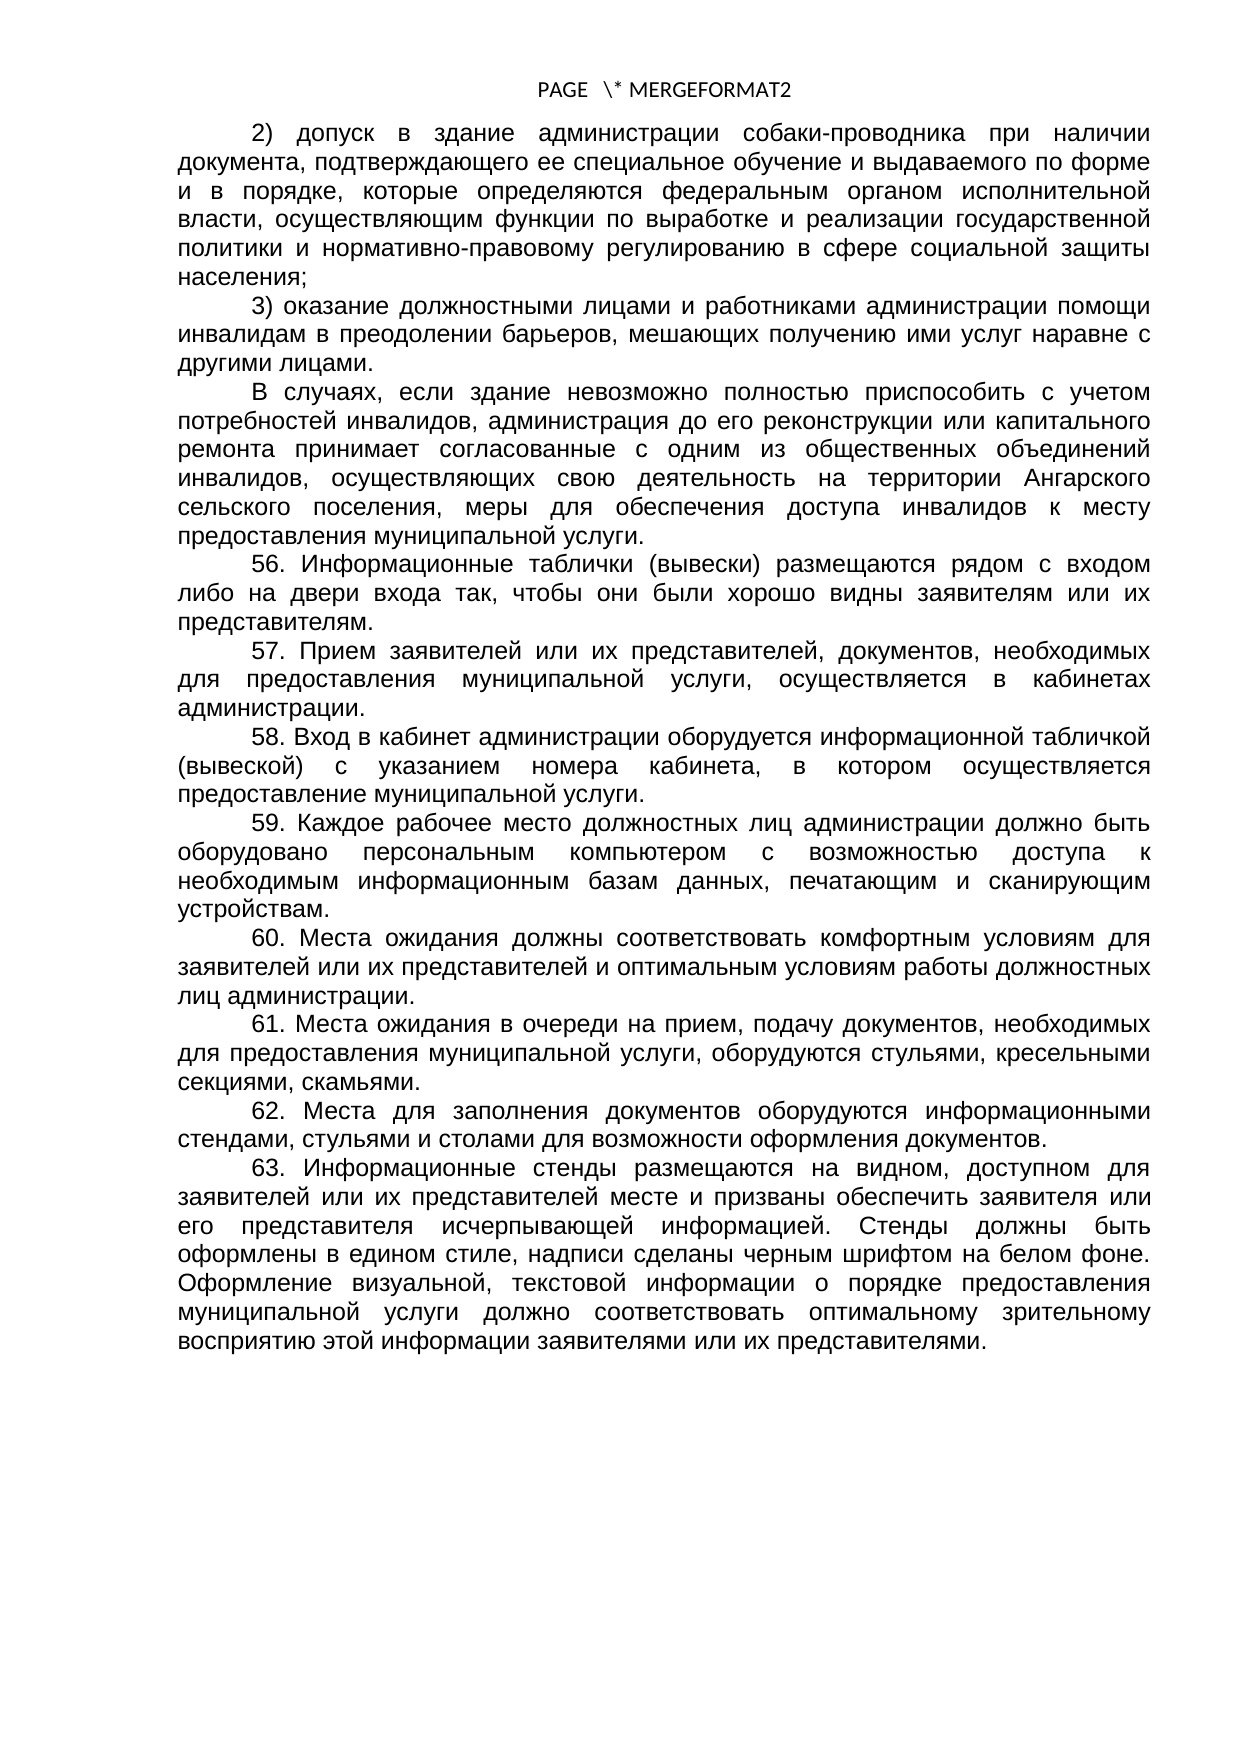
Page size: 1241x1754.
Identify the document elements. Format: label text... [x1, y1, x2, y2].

text 59. Каждое рабочее место должностных лиц администрации должно быть оборудовано персональным компьютером с возможностью доступа к необходимым информационным базам данных, печатающим и сканирующим устройствам. [177, 808, 1152, 923]
text 56. Информационные таблички (вывески) размещаются рядом с входом либо на двери входа так, чтобы они были хорошо видны заявителям или их представителям. [177, 549, 1152, 636]
text 2) допуск в здание администрации собаки-проводника при наличии документа, подтверждающего ее специальное обучение и выдаваемого по форме и в порядке, которые определяются федеральным органом исполнительной власти, осуществляющим функции по выработке и реализации государственной политики и нормативно-правовому регулированию в сфере социальной защиты населения; [177, 118, 1152, 291]
text 62. Места для заполнения документов оборудуются информационными стендами, стульями и столами для возможности оформления документов. [177, 1096, 1152, 1153]
text 3) оказание должностными лицами и работниками администрации помощи инвалидам в преодолении барьеров, мешающих получению ими услуг наравне с другими лицами. [177, 291, 1152, 377]
text 61. Места ожидания в очереди на прием, подачу документов, необходимых для предоставления муниципальной услуги, оборудуются стульями, кресельными секциями, скамьями. [177, 1009, 1152, 1096]
text 57. Прием заявителей или их представителей, документов, необходимых для предоставления муниципальной услуги, осуществляется в кабинетах администрации. [177, 636, 1152, 722]
text 63. Информационные стенды размещаются на видном, доступном для заявителей или их представителей месте и призваны обеспечить заявителя или его представителя исчерпывающей информацией. Стенды должны быть оформлены в едином стиле, надписи сделаны черным шрифтом на белом фоне. Оформление визуальной, текстовой информации о порядке предоставления муниципальной услуги должно соответствовать оптимальному зрительному восприятию этой информации заявителями или их представителями. [177, 1153, 1152, 1354]
text 60. Места ожидания должны соответствовать комфортным условиям для заявителей или их представителей и оптимальным условиям работы должностных лиц администрации. [177, 923, 1152, 1009]
text 58. Вход в кабинет администрации оборудуется информационной табличкой (вывеской) с указанием номера кабинета, в котором осуществляется предоставление муниципальной услуги. [177, 722, 1152, 808]
text В случаях, если здание невозможно полностью приспособить с учетом потребностей инвалидов, администрация до его реконструкции или капитального ремонта принимает согласованные с одним из общественных объединений инвалидов, осуществляющих свою деятельность на территории Ангарского сельского поселения, меры для обеспечения доступа инвалидов к месту предоставления муниципальной услуги. [177, 377, 1152, 549]
